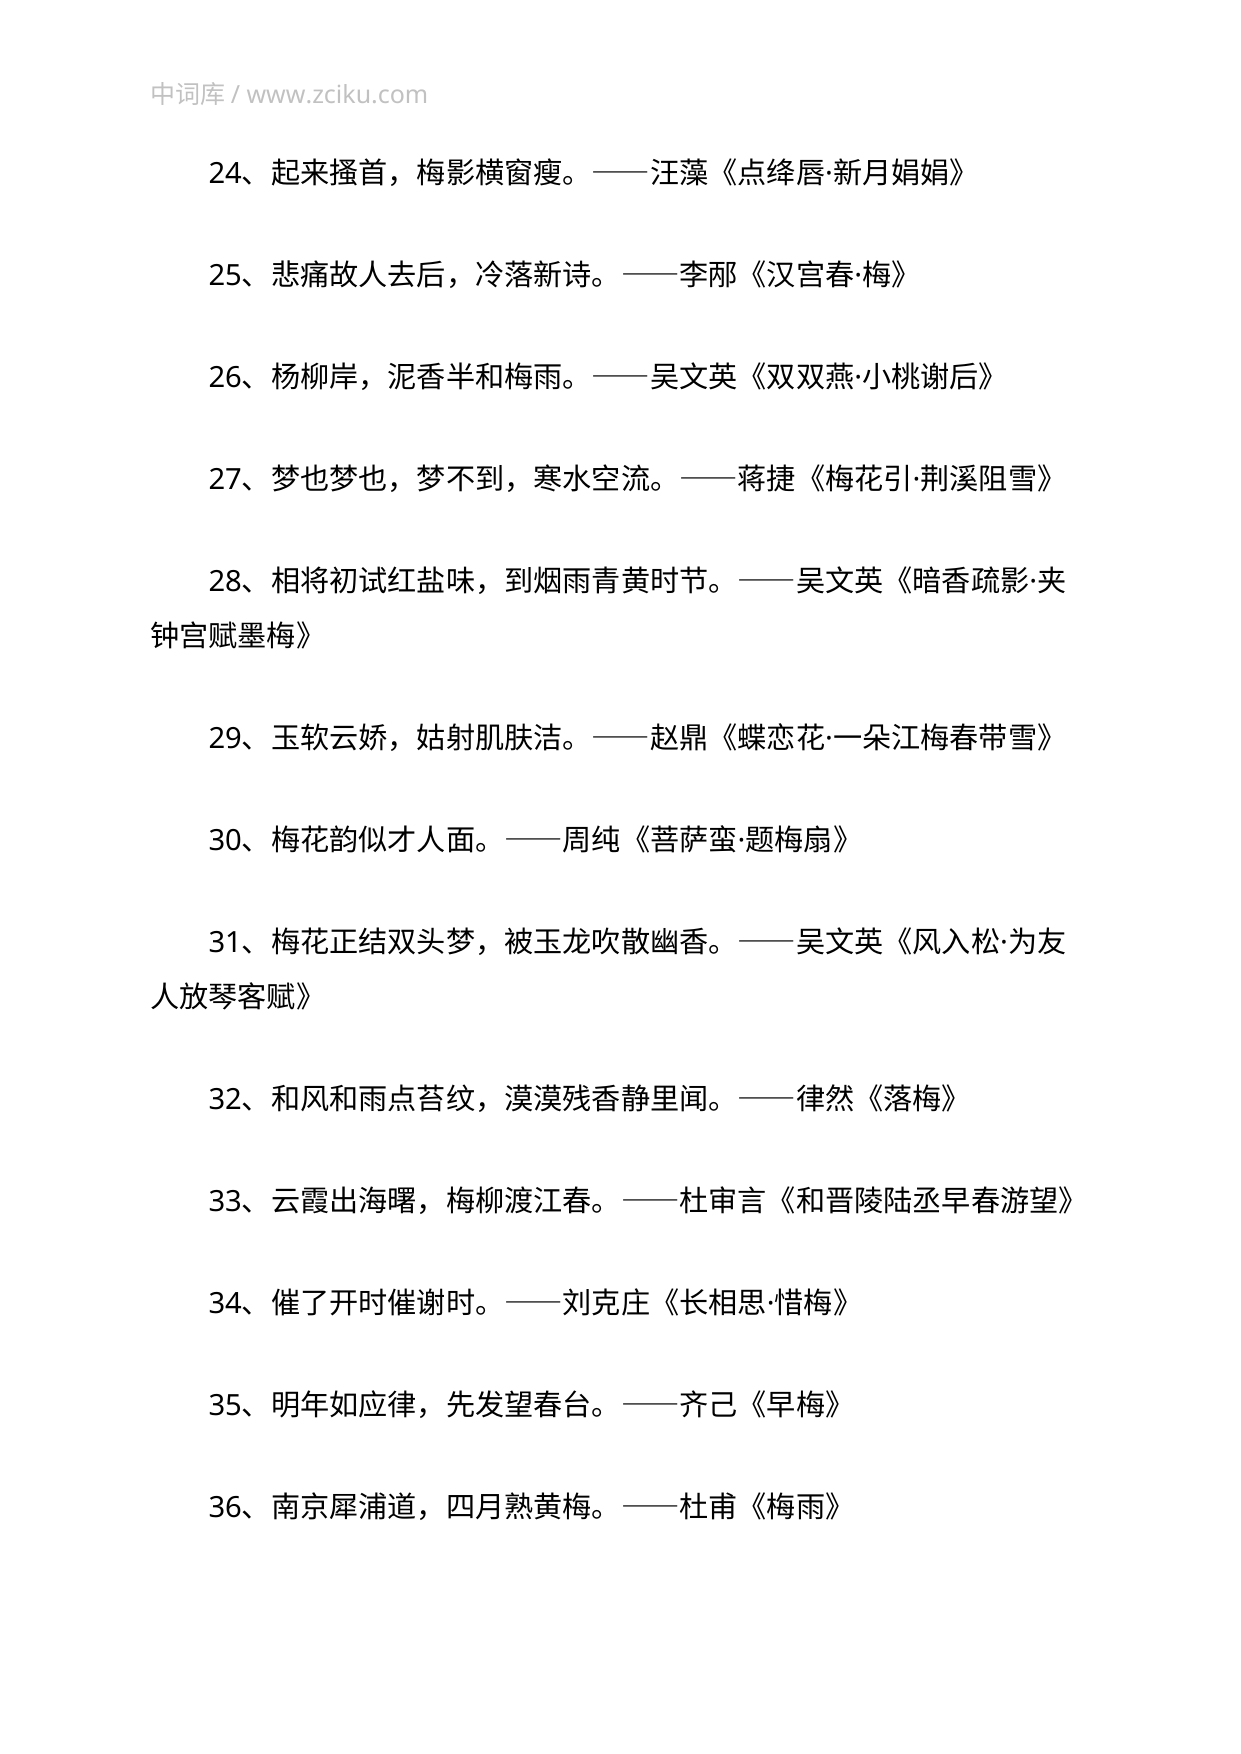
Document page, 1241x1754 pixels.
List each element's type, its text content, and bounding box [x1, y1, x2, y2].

text 25、悲痛故人去后，冷落新诗。——李邴《汉宫春·梅》 [150, 252, 1090, 294]
text 34、催了开时催谢时。——刘克庄《长相思·惜梅》 [150, 1279, 1090, 1322]
text 24、起来搔首，梅影横窗瘦。——汪藻《点绛唇·新月娟娟》 [150, 150, 1090, 192]
text 31、梅花正结双头梦，被玉龙吹散幽香。——吴文英《风入松·为友人放琴客赋》 [150, 919, 1090, 1016]
text 36、南京犀浦道，四月熟黄梅。——杜甫《梅雨》 [150, 1483, 1090, 1526]
text 27、梦也梦也，梦不到，寒水空流。——蒋捷《梅花引·荆溪阻雪》 [150, 456, 1090, 498]
text 30、梅花韵似才人面。——周纯《菩萨蛮·题梅扇》 [150, 817, 1090, 859]
text 28、相将初试红盐味，到烟雨青黄时节。——吴文英《暗香疏影·夹钟宫赋墨梅》 [150, 558, 1090, 655]
text 29、玉软云娇，姑射肌肤洁。——赵鼎《蝶恋花·一朵江梅春带雪》 [150, 715, 1090, 757]
text 26、杨柳岸，泥香半和梅雨。——吴文英《双双燕·小桃谢后》 [150, 354, 1090, 396]
text 33、云霞出海曙，梅柳渡江春。——杜审言《和晋陵陆丞早春游望》 [150, 1177, 1090, 1220]
text 32、和风和雨点苔纹，漠漠残香静里闻。——律然《落梅》 [150, 1075, 1090, 1118]
text 35、明年如应律，先发望春台。——齐己《早梅》 [150, 1381, 1090, 1424]
